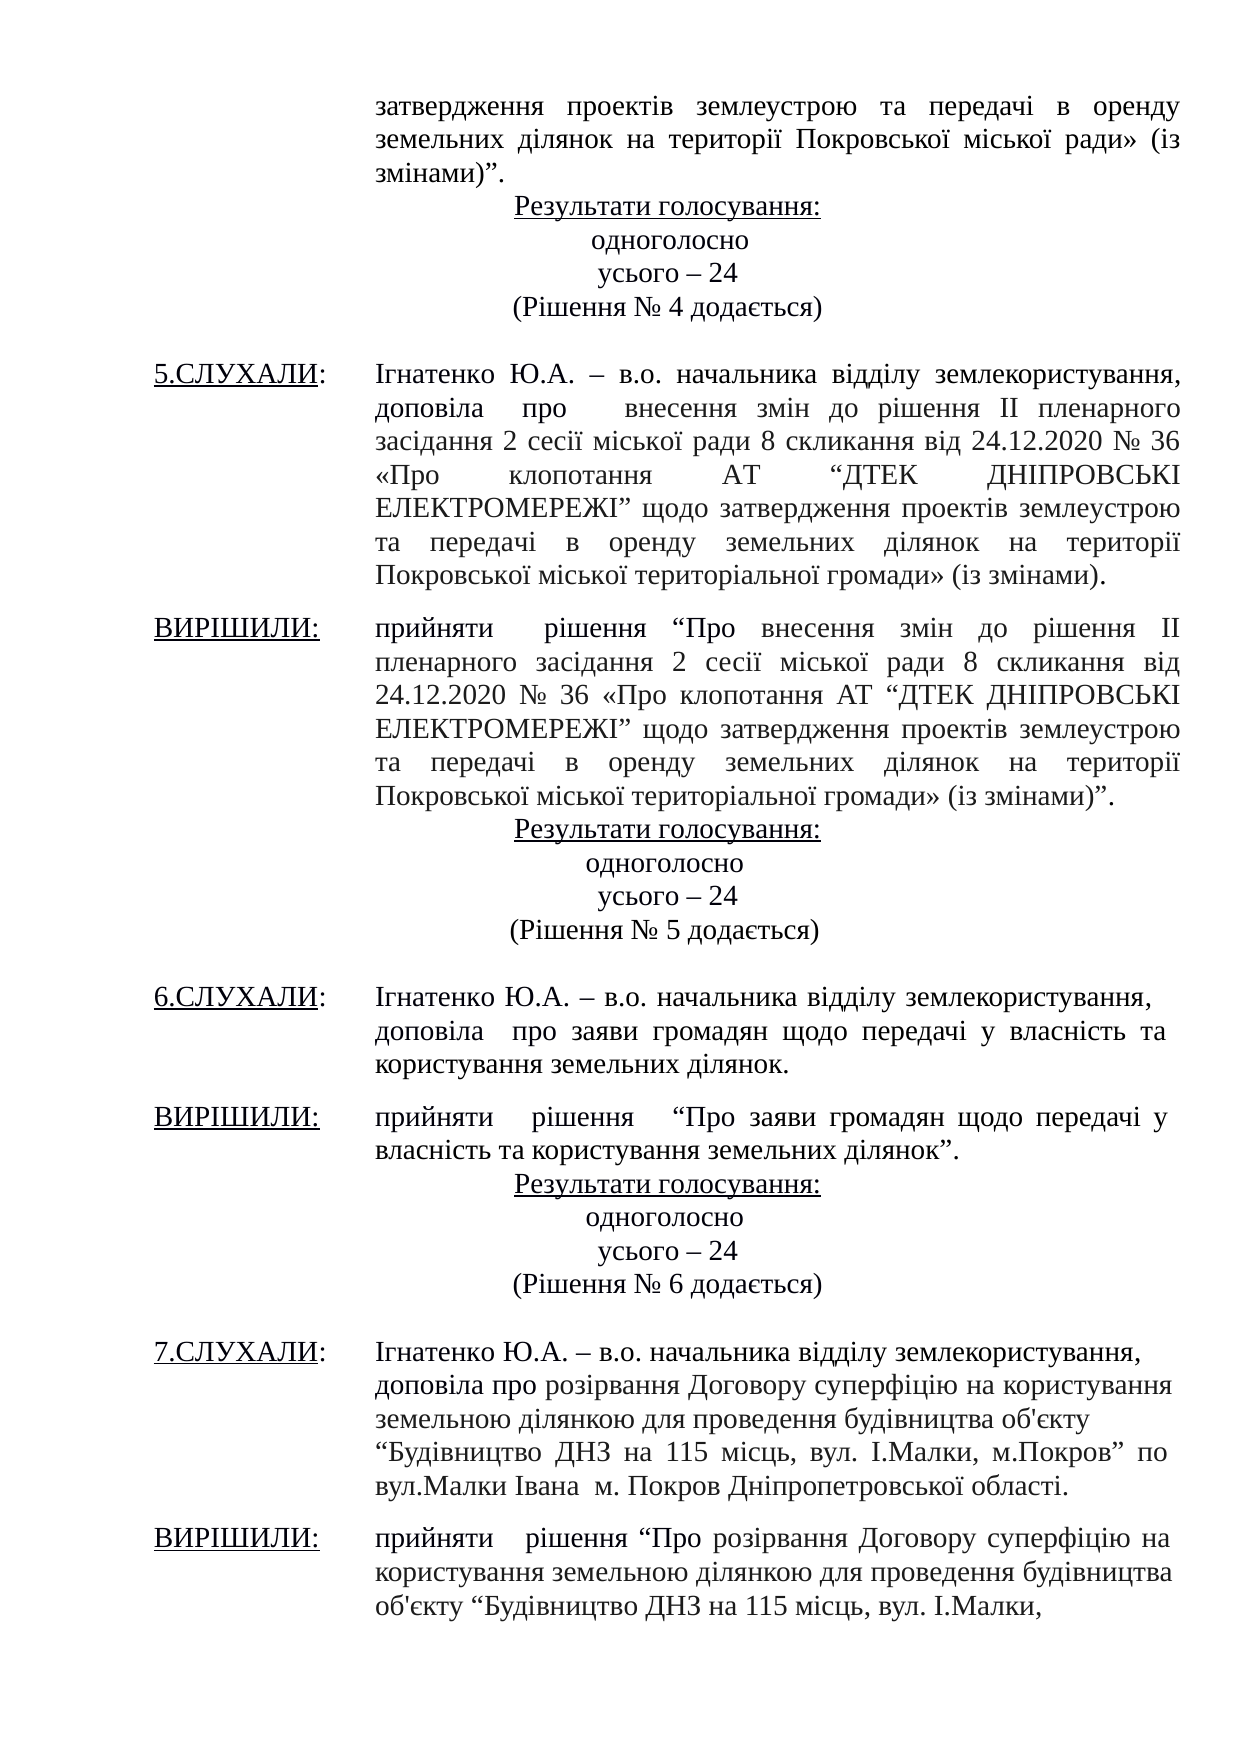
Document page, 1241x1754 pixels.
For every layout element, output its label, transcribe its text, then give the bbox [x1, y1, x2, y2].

text ВИРІШИЛИ: прийняти рішення “Про внесення змін до рішення ІІ пленарного засідання 2 сесії міської ради 8 скликання від 24.12.2020 № 36 «Про клопотання АТ “ДТЕК ДНІПРОВСЬКІ ЕЛЕКТРОМЕРЕЖІ” щодо затвердження проектів землеустрою та передачі в оренду земельних ділянок на території Покровської міської територіальної громади» (із змінами)”. [153, 610, 1181, 811]
text Результати голосування: [153, 188, 1181, 222]
text (Рішення № 5 додається) [153, 912, 1175, 946]
text ВИРІШИЛИ: прийняти рішення “Про заяви громадян щодо передачі у власність та користування земельних ділянок”. [153, 1099, 1181, 1166]
text (Рішення № 6 додається) [153, 1267, 1181, 1300]
text одноголосно [153, 1199, 1176, 1233]
text 6.СЛУХАЛИ: Ігнатенко Ю.А. – в.о. начальника відділу землекористування, доповіла про заяви громадян щодо передачі у власність та користування земельних ділянок. [153, 979, 1181, 1080]
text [153, 1521, 1181, 1621]
text усього – 24 [153, 256, 1181, 289]
text одноголосно [153, 222, 1179, 256]
text 5.СЛУХАЛИ: Ігнатенко Ю.А. – в.о. начальника відділу землекористування, доповіла про внесення змін до рішення ІІ пленарного засідання 2 сесії міської ради 8 скликання від 24.12.2020 № 36 «Про клопотання АТ “ДТЕК ДНІПРОВСЬКІ ЕЛЕКТРОМЕРЕЖІ” щодо затвердження проектів землеустрою та передачі в оренду земельних ділянок на території Покровської міської територіальної громади» (із змінами). [153, 356, 1181, 591]
text Результати голосування: [153, 1166, 1181, 1199]
text одноголосно [153, 845, 1176, 878]
text (Рішення № 4 додається) [153, 289, 1181, 323]
text усього – 24 [153, 1233, 1181, 1267]
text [153, 88, 1181, 188]
text Результати голосування: [153, 811, 1181, 845]
text усього – 24 [153, 878, 1181, 912]
text 7.СЛУХАЛИ: Ігнатенко Ю.А. – в.о. начальника відділу землекористування, доповіла про розірвання Договору суперфіцію на користування земельною ділянкою для проведення будівництва об'єкту “Будівництво ДНЗ на 115 місць, вул. І.Малки, м.Покров” по вул.Малки Івана м. Покров Дніпропетровської області. [153, 1334, 1181, 1501]
